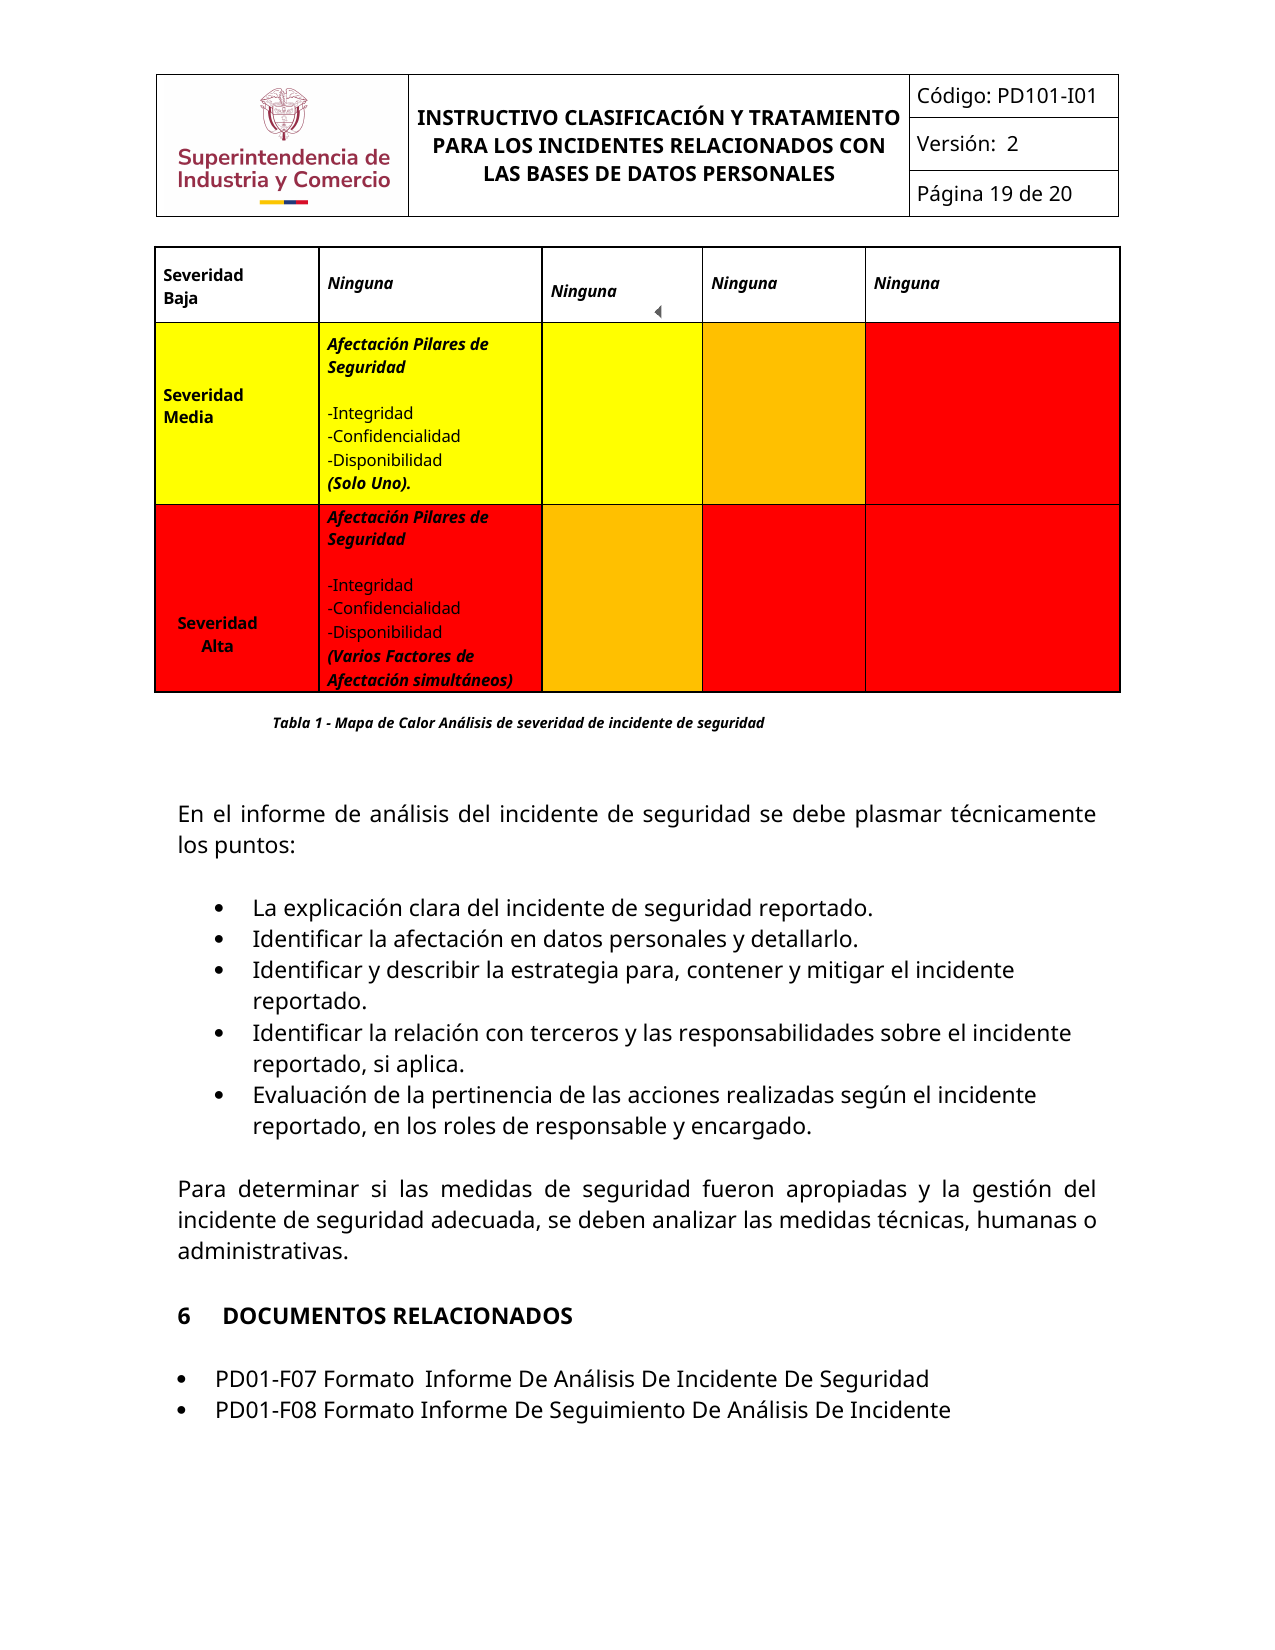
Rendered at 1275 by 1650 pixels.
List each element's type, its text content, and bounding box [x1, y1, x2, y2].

table_cell Afectación Pilares de Seguridad -Integridad -Confidencialidad -Disponibilidad (Varios Factores de Afectación simultáneos) [320, 505, 541, 691]
table_cell [703, 505, 865, 691]
table_cell [866, 323, 1119, 504]
list Identificar la relación con terceros y las responsabilidades sobre el incidente reportado, si aplica. [215, 1016, 1098, 1079]
table_cell Ninguna [866, 248, 1119, 322]
table_cell Ninguna [543, 248, 702, 322]
list PD01-F07 Formato Informe De Análisis De Incidente De Seguridad [177, 1363, 1098, 1394]
list Identificar la afectación en datos personales y detallarlo. [215, 923, 1098, 954]
table_cell [543, 323, 702, 504]
list PD01-F08 Formato Informe De Seguimiento De Análisis De Incidente [177, 1394, 1098, 1425]
subtitle DOCUMENTOS RELACIONADOS [177, 1300, 1098, 1331]
list Evaluación de la pertinencia de las acciones realizadas según el incidente reportado, en los roles de responsable y encargado. [215, 1079, 1098, 1141]
text Tabla 1 - Mapa de Calor Análisis de severidad de incidente de seguridad [177, 713, 861, 733]
list Identificar y describir la estrategia para, contener y mitigar el incidente reportado. [215, 954, 1098, 1016]
table_cell Ninguna [320, 248, 541, 322]
picture [164, 75, 402, 216]
list La explicación clara del incidente de seguridad reportado. [215, 891, 1098, 923]
text En el informe de análisis del incidente de seguridad se debe plasmar técnicamente los puntos: [177, 798, 1098, 860]
table_cell [543, 505, 702, 691]
table_cell Severidad Alta [156, 505, 318, 691]
table_cell [866, 505, 1119, 691]
table_cell Afectación Pilares de Seguridad -Integridad -Confidencialidad -Disponibilidad (Solo Uno). [320, 323, 541, 504]
text Para determinar si las medidas de seguridad fueron apropiadas y la gestión del incidente de seguridad adecuada, se deben analizar las medidas técnicas, humanas o administrativas. [177, 1173, 1098, 1266]
table_cell Ninguna [703, 248, 865, 322]
table_cell Severidad Media [156, 323, 318, 504]
table_cell [703, 323, 865, 504]
table_cell Severidad Baja [156, 248, 318, 322]
